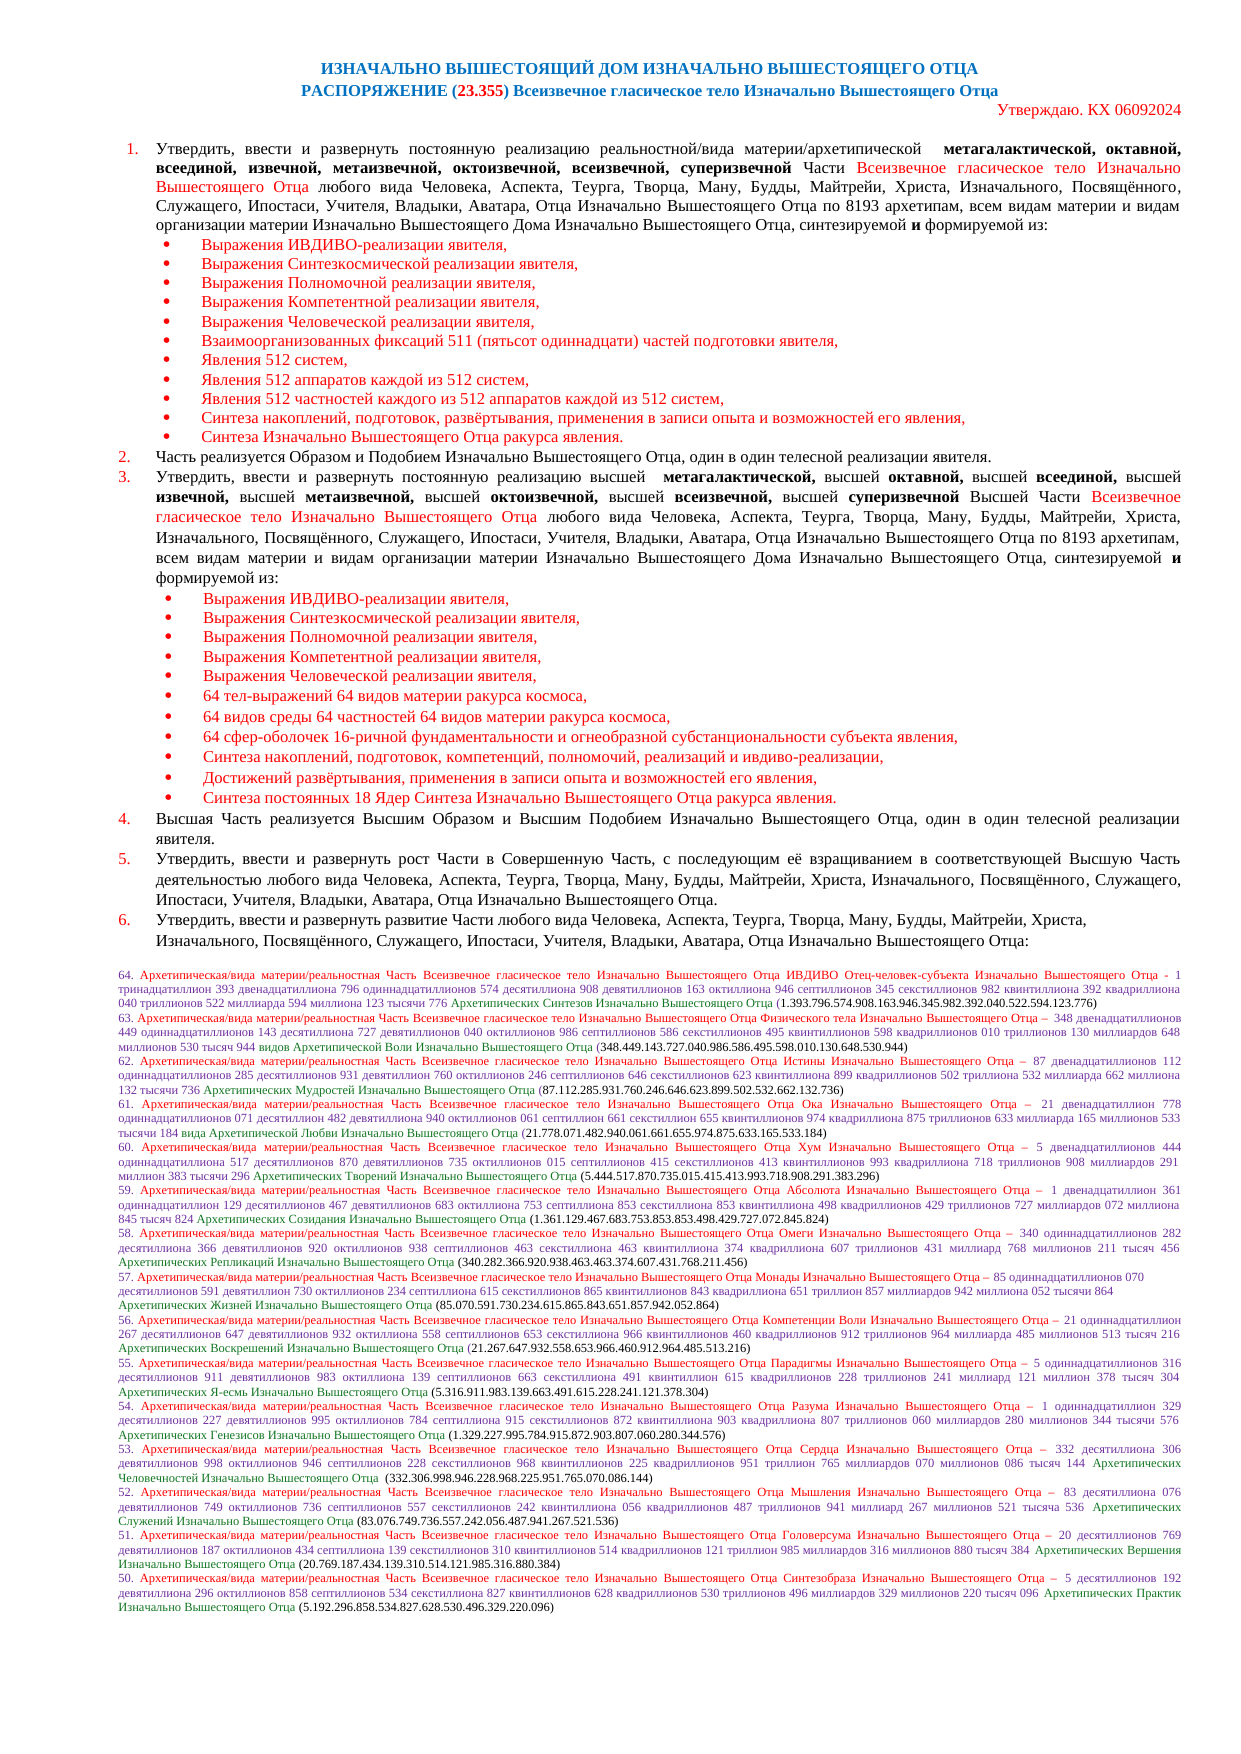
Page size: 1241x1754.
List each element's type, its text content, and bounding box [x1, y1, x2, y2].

text 57. Архетипическая/вида материи/реальностная Часть Всеизвечное гласическое тело Изначально Вышестоящего Отца Монады Изначально Вышестоящего Отца – 85 одиннадцатиллионов 070 десятиллионов 591 девятиллион 730 октиллионов 234 септиллиона 615 секстиллионов 865 квинтиллионов 843 квадриллиона 651 триллион 857 миллиардов 942 миллиона 052 тысячи 864 Архетипических Жизней Изначально Вышестоящего Отца (85.070.591.730.234.615.865.843.651.857.942.052.864) [118, 1269, 1181, 1312]
list Явления 512 частностей каждого из 512 аппаратов каждой из 512 систем, [163, 388, 1181, 408]
text 61. Архетипическая/вида материи/реальностная Часть Всеизвечное гласическое тело Изначально Вышестоящего Отца Ока Изначально Вышестоящего Отца – 21 двенадцатиллион 778 одиннадцатиллионов 071 десятиллион 482 девятиллиона 940 октиллионов 061 септиллион 661 секстиллион 655 квинтиллионов 974 квадриллиона 875 триллионов 633 миллиарда 165 миллионов 533 тысячи 184 вида Архетипической Любви Изначально Вышестоящего Отца (21.778.071.482.940.061.661.655.974.875.633.165.533.184) [118, 1097, 1181, 1140]
text 55. Архетипическая/вида материи/реальностная Часть Всеизвечное гласическое тело Изначально Вышестоящего Отца Парадигмы Изначально Вышестоящего Отца – 5 одиннадцатиллионов 316 десятиллионов 911 девятиллионов 983 октиллиона 139 септиллионов 663 секстиллиона 491 квинтиллион 615 квадриллионов 228 триллионов 241 миллиард 121 миллион 378 тысяч 304 Архетипических Я-есмь Изначально Вышестоящего Отца (5.316.911.983.139.663.491.615.228.241.121.378.304) [118, 1356, 1181, 1399]
list Выражения ИВДИВО-реализации явителя, [165, 588, 1181, 608]
text ИЗНАЧАЛЬНО ВЫШЕСТОЯЩИЙ ДОМ ИЗНАЧАЛЬНО ВЫШЕСТОЯЩЕГО ОТЦА [118, 59, 1181, 78]
subtitle РАСПОРЯЖЕНИЕ (23.355) Всеизвечное гласическое тело Изначально Вышестоящего Отца [118, 81, 1181, 100]
list Высшая Часть реализуется Высшим Образом и Высшим Подобием Изначально Вышестоящего Отца, один в один телесной реализации явителя. [118, 808, 1181, 848]
list Выражения Синтезкосмической реализации явителя, [165, 608, 1181, 627]
text 53. Архетипическая/вида материи/реальностная Часть Всеизвечное гласическое тело Изначально Вышестоящего Отца Сердца Изначально Вышестоящего Отца – 332 десятиллиона 306 девятиллионов 998 октиллионов 946 септиллионов 228 секстиллионов 968 квинтиллионов 225 квадриллионов 951 триллион 765 миллиардов 070 миллионов 086 тысяч 144 Архетипических Человечностей Изначально Вышестоящего Отца (332.306.998.946.228.968.225.951.765.070.086.144) [118, 1442, 1181, 1485]
text 63. Архетипическая/вида материи/реальностная Часть Всеизвечное гласическое тело Изначально Вышестоящего Отца Физического тела Изначально Вышестоящего Отца – 348 двенадцатиллионов 449 одиннадцатиллионов 143 десятиллиона 727 девятиллионов 040 октиллионов 986 септиллионов 586 секстиллионов 495 квинтиллионов 598 квадриллионов 010 триллионов 130 миллиардов 648 миллионов 530 тысяч 944 видов Архетипической Воли Изначально Вышестоящего Отца (348.449.143.727.040.986.586.495.598.010.130.648.530.944) [118, 1011, 1181, 1054]
text 52. Архетипическая/вида материи/реальностная Часть Всеизвечное гласическое тело Изначально Вышестоящего Отца Мышления Изначально Вышестоящего Отца – 83 десятиллиона 076 девятиллионов 749 октиллионов 736 септиллионов 557 секстиллионов 242 квинтиллиона 056 квадриллионов 487 триллионов 941 миллиард 267 миллионов 521 тысяча 536 Архетипических Служений Изначально Вышестоящего Отца (83.076.749.736.557.242.056.487.941.267.521.536) [118, 1485, 1181, 1528]
text 56. Архетипическая/вида материи/реальностная Часть Всеизвечное гласическое тело Изначально Вышестоящего Отца Компетенции Воли Изначально Вышестоящего Отца – 21 одиннадцатиллион 267 десятиллионов 647 девятиллионов 932 октиллиона 558 септиллионов 653 секстиллиона 966 квинтиллионов 460 квадриллионов 912 триллионов 964 миллиарда 485 миллионов 513 тысяч 216 Архетипических Воскрешений Изначально Вышестоящего Отца (21.267.647.932.558.653.966.460.912.964.485.513.216) [118, 1312, 1181, 1356]
list Явления 512 систем, [163, 350, 1181, 369]
list 64 тел-выражений 64 видов материи ракурса космоса, [165, 686, 1181, 705]
list 64 видов среды 64 частностей 64 видов материи ракурса космоса, [165, 706, 1181, 726]
list 64 сфер-оболочек 16-ричной фундаментальности и огнеобразной субстанциональности субъекта явления, [165, 727, 1181, 746]
list Часть реализуется Образом и Подобием Изначально Вышестоящего Отца, один в один телесной реализации явителя. [118, 446, 1181, 466]
list Синтеза постоянных 18 Ядер Синтеза Изначально Вышестоящего Отца ракурса явления. [165, 788, 1181, 807]
list Выражения Синтезкосмической реализации явителя, [163, 254, 1181, 273]
list Синтеза Изначально Вышестоящего Отца ракурса явления. [163, 427, 1181, 446]
list Утвердить, ввести и развернуть рост Части в Совершенную Часть, с последующим её взращиванием в соответствующей Высшую Часть деятельностью любого вида Человека, Аспекта, Теурга, Творца, Ману, Будды, Майтрейи, Христа, Изначального, Посвящённого, Служащего, Ипостаси, Учителя, Владыки, Аватара, Отца Изначально Вышестоящего Отца. [118, 849, 1181, 909]
list Выражения Компетентной реализации явителя, [163, 292, 1181, 311]
text Утверждаю. КХ 06092024 [118, 100, 1181, 119]
text 64. Архетипическая/вида материи/реальностная Часть Всеизвечное гласическое тело Изначально Вышестоящего Отца ИВДИВО Отец-человек-субъекта Изначально Вышестоящего Отца - 1 тринадцатиллион 393 двенадцатиллиона 796 одиннадцатиллионов 574 десятиллиона 908 девятиллионов 163 октиллиона 946 септиллионов 345 секстиллионов 982 квинтиллиона 392 квадриллиона 040 триллионов 522 миллиарда 594 миллиона 123 тысячи 776 Архетипических Синтезов Изначально Вышестоящего Отца (1.393.796.574.908.163.946.345.982.392.040.522.594.123.776) [118, 967, 1181, 1011]
list Выражения Полномочной реализации явителя, [165, 627, 1181, 646]
list Выражения Человеческой реализации явителя, [163, 311, 1181, 331]
list Выражения Человеческой реализации явителя, [165, 666, 1181, 685]
list Выражения Полномочной реализации явителя, [163, 273, 1181, 292]
text 51. Архетипическая/вида материи/реальностная Часть Всеизвечное гласическое тело Изначально Вышестоящего Отца Головерсума Изначально Вышестоящего Отца – 20 десятиллионов 769 девятиллионов 187 октиллионов 434 септиллиона 139 секстиллионов 310 квинтиллионов 514 квадриллионов 121 триллион 985 миллиардов 316 миллионов 880 тысяч 384 Архетипических Вершения Изначально Вышестоящего Отца (20.769.187.434.139.310.514.121.985.316.880.384) [118, 1528, 1181, 1571]
list Утвердить, ввести и развернуть постоянную реализацию реальностной/вида материи/архетипической метагалактической, октавной, всеединой, извечной, метаизвечной, октоизвечной, всеизвечной, суперизвечной Части Всеизвечное гласическое тело Изначально Вышестоящего Отца любого вида Человека, Аспекта, Теурга, Творца, Ману, Будды, Майтрейи, Христа, Изначального, Посвящённого, Служащего, Ипостаси, Учителя, Владыки, Аватара, Отца Изначально Вышестоящего Отца по 8193 архетипам, всем видам материи и видам организации материи Изначально Вышестоящего Дома Изначально Вышестоящего Отца, синтезируемой и формируемой из: [126, 138, 1181, 234]
text 50. Архетипическая/вида материи/реальностная Часть Всеизвечное гласическое тело Изначально Вышестоящего Отца Синтезобраза Изначально Вышестоящего Отца – 5 десятиллионов 192 девятиллиона 296 октиллионов 858 септиллионов 534 секстиллиона 827 квинтиллионов 628 квадриллионов 530 триллионов 496 миллиардов 329 миллионов 220 тысяч 096 Архетипических Практик Изначально Вышестоящего Отца (5.192.296.858.534.827.628.530.496.329.220.096) [118, 1571, 1181, 1614]
list Выражения ИВДИВО-реализации явителя, [163, 234, 1181, 254]
list Явления 512 аппаратов каждой из 512 систем, [163, 369, 1181, 388]
text 58. Архетипическая/вида материи/реальностная Часть Всеизвечное гласическое тело Изначально Вышестоящего Отца Омеги Изначально Вышестоящего Отца – 340 одиннадцатиллионов 282 десятиллиона 366 девятиллионов 920 октиллионов 938 септиллионов 463 секстиллиона 463 квинтиллиона 374 квадриллиона 607 триллионов 431 миллиард 768 миллионов 211 тысяч 456 Архетипических Репликаций Изначально Вышестоящего Отца (340.282.366.920.938.463.463.374.607.431.768.211.456) [118, 1226, 1181, 1269]
list Синтеза накоплений, подготовок, компетенций, полномочий, реализаций и ивдиво-реализации, [165, 747, 1181, 767]
text 62. Архетипическая/вида материи/реальностная Часть Всеизвечное гласическое тело Изначально Вышестоящего Отца Истины Изначально Вышестоящего Отца – 87 двенадцатиллионов 112 одиннадцатиллионов 285 десятиллионов 931 девятиллион 760 октиллионов 246 септиллионов 646 секстиллионов 623 квинтиллиона 899 квадриллионов 502 триллиона 532 миллиарда 662 миллиона 132 тысячи 736 Архетипических Мудростей Изначально Вышестоящего Отца (87.112.285.931.760.246.646.623.899.502.532.662.132.736) [118, 1054, 1181, 1097]
list Утвердить, ввести и развернуть развитие Части любого вида Человека, Аспекта, Теурга, Творца, Ману, Будды, Майтрейи, Христа, Изначального, Посвящённого, Служащего, Ипостаси, Учителя, Владыки, Аватара, Отца Изначально Вышестоящего Отца: [118, 910, 1181, 949]
list Синтеза накоплений, подготовок, развёртывания, применения в записи опыта и возможностей его явления, [163, 408, 1181, 427]
text 59. Архетипическая/вида материи/реальностная Часть Всеизвечное гласическое тело Изначально Вышестоящего Отца Абсолюта Изначально Вышестоящего Отца – 1 двенадцатиллион 361 одиннадцатиллион 129 десятиллионов 467 девятиллионов 683 октиллиона 753 септиллиона 853 секстиллиона 853 квинтиллиона 498 квадриллионов 429 триллионов 727 миллиардов 072 миллиона 845 тысяч 824 Архетипических Созидания Изначально Вышестоящего Отца (1.361.129.467.683.753.853.853.498.429.727.072.845.824) [118, 1183, 1181, 1226]
list Взаимоорганизованных фиксаций 511 (пятьсот одиннадцати) частей подготовки явителя, [163, 331, 1181, 350]
text 60. Архетипическая/вида материи/реальностная Часть Всеизвечное гласическое тело Изначально Вышестоящего Отца Хум Изначально Вышестоящего Отца – 5 двенадцатиллионов 444 одиннадцатиллиона 517 десятиллионов 870 девятиллионов 735 октиллионов 015 септиллионов 415 секстиллионов 413 квинтиллионов 993 квадриллиона 718 триллионов 908 миллиардов 291 миллион 383 тысячи 296 Архетипических Творений Изначально Вышестоящего Отца (5.444.517.870.735.015.415.413.993.718.908.291.383.296) [118, 1140, 1181, 1183]
list Утвердить, ввести и развернуть постоянную реализацию высшей метагалактической, высшей октавной, высшей всеединой, высшей извечной, высшей метаизвечной, высшей октоизвечной, высшей всеизвечной, высшей суперизвечной Высшей Части Всеизвечное гласическое тело Изначально Вышестоящего Отца любого вида Человека, Аспекта, Теурга, Творца, Ману, Будды, Майтрейи, Христа, Изначального, Посвящённого, Служащего, Ипостаси, Учителя, Владыки, Аватара, Отца Изначально Вышестоящего Отца по 8193 архетипам, всем видам материи и видам организации материи Изначально Вышестоящего Дома Изначально Вышестоящего Отца, синтезируемой и формируемой из: [118, 467, 1181, 587]
list Достижений развёртывания, применения в записи опыта и возможностей его явления, [165, 768, 1181, 787]
list Выражения Компетентной реализации явителя, [165, 646, 1181, 666]
text 54. Архетипическая/вида материи/реальностная Часть Всеизвечное гласическое тело Изначально Вышестоящего Отца Разума Изначально Вышестоящего Отца – 1 одиннадцатиллион 329 десятиллионов 227 девятиллионов 995 октиллионов 784 септиллиона 915 секстиллионов 872 квинтиллиона 903 квадриллиона 807 триллионов 060 миллиардов 280 миллионов 344 тысячи 576 Архетипических Генезисов Изначально Вышестоящего Отца (1.329.227.995.784.915.872.903.807.060.280.344.576) [118, 1399, 1181, 1442]
